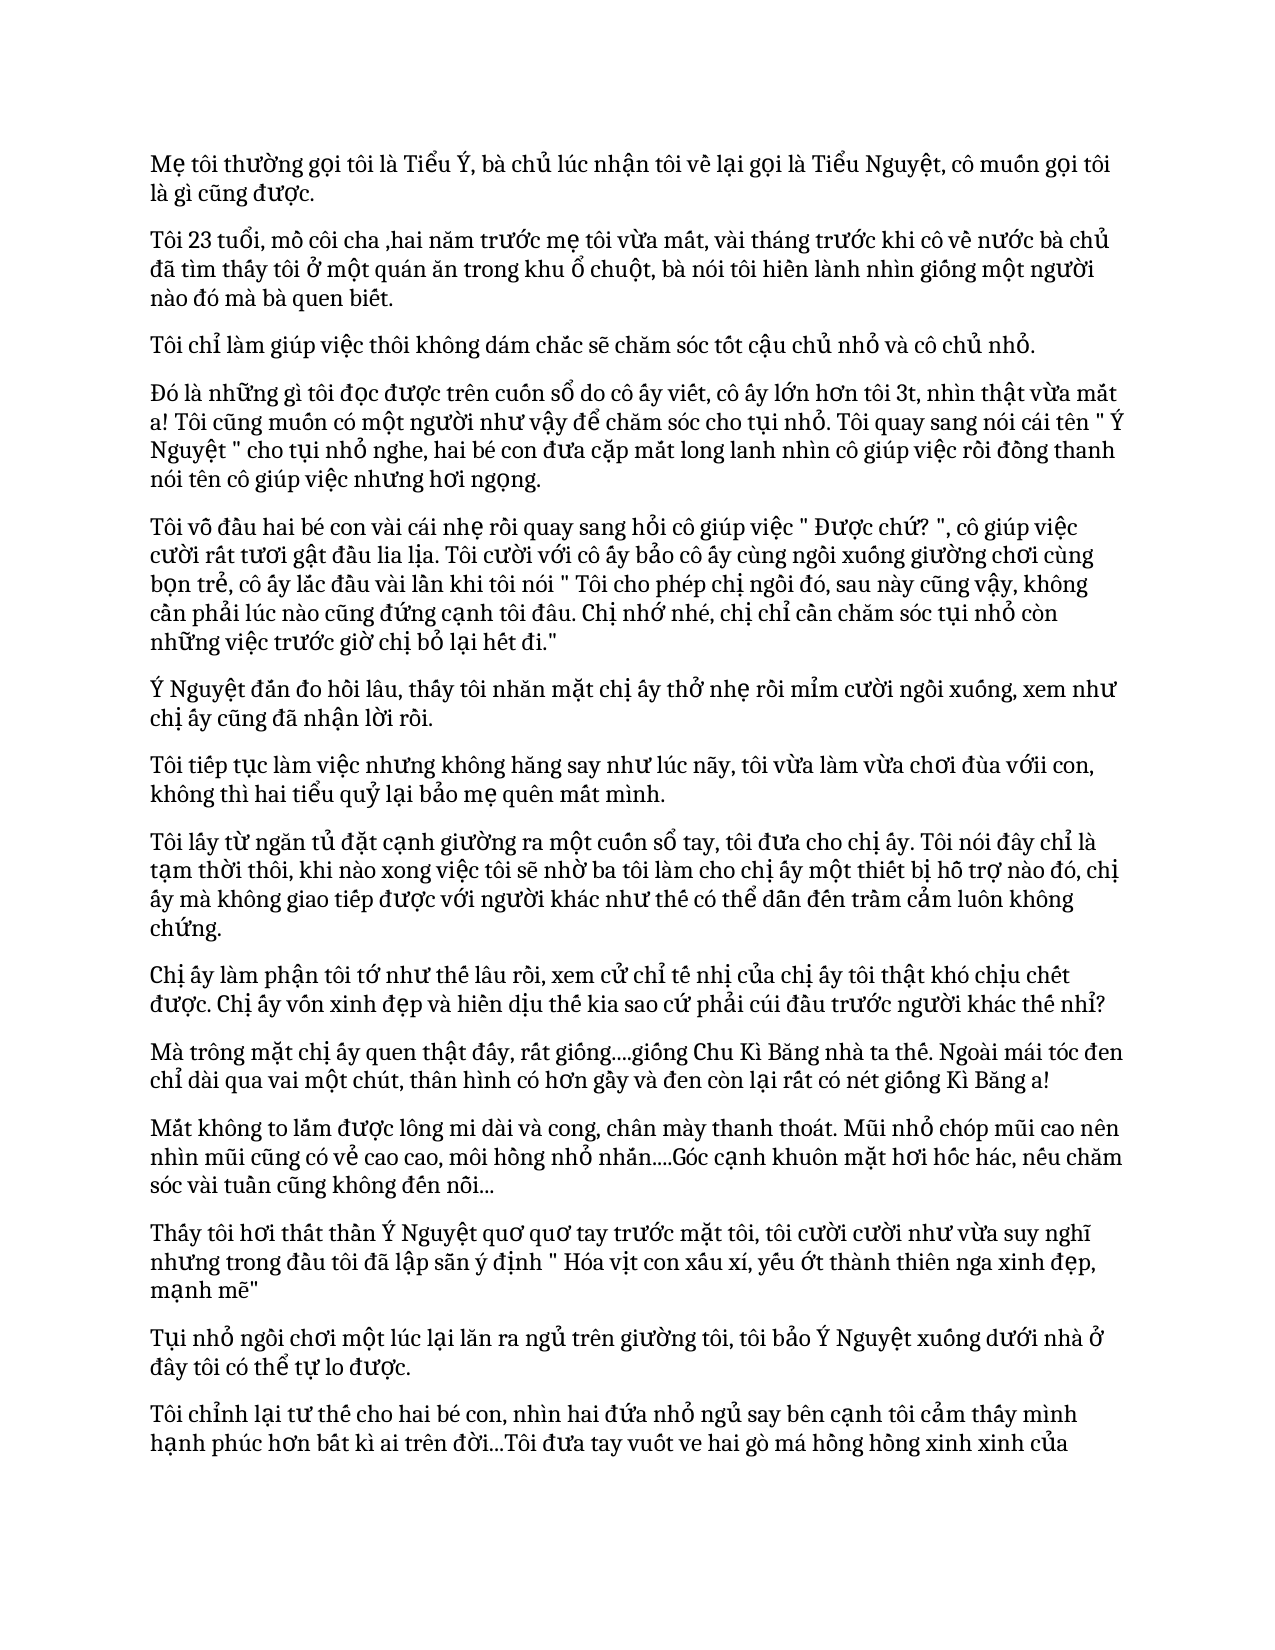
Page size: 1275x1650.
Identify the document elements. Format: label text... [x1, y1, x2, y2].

text Thấy tôi hơi thất thần Ý Nguyệt quơ quơ tay trước mặt tôi, tôi cười cười như vừa suy nghĩ nhưng trong đầu tôi đã lập sẵn ý định " Hóa vịt con xấu xí, yếu ớt thành thiên nga xinh đẹp, mạnh mẽ" [150, 1219, 1125, 1305]
text Tôi chỉ làm giúp việc thôi không dám chắc sẽ chăm sóc tốt cậu chủ nhỏ và cô chủ nhỏ. [150, 331, 1125, 360]
text Tôi vỗ đầu hai bé con vài cái nhẹ rồi quay sang hỏi cô giúp việc " Được chứ? ", cô giúp việc cười rất tươi gật đầu lia lịa. Tôi cười với cô ấy bảo cô ấy cùng ngồi xuống giường chơi cùng bọn trẻ, cô ấy lắc đầu vài lần khi tôi nói " Tôi cho phép chị ngồi đó, sau này cũng vậy, không cần phải lúc nào cũng đứng cạnh tôi đâu. Chị nhớ nhé, chị chỉ cần chăm sóc tụi nhỏ còn những việc trước giờ chị bỏ lại hết đi." [150, 512, 1125, 656]
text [150, 1400, 1125, 1457]
text Chị ấy làm phận tôi tớ như thế lâu rồi, xem cử chỉ tế nhị của chị ấy tôi thật khó chịu chết được. Chị ấy vốn xinh đẹp và hiền dịu thế kia sao cứ phải cúi đầu trước người khác thế nhỉ? [150, 961, 1125, 1019]
text Mẹ tôi thường gọi tôi là Tiểu Ý, bà chủ lúc nhận tôi về lại gọi là Tiểu Nguyệt, cô muốn gọi tôi là gì cũng được. [150, 150, 1125, 207]
text Tôi tiếp tục làm việc nhưng không hăng say như lúc nãy, tôi vừa làm vừa chơi đùa vớii con, không thì hai tiểu quỷ lại bảo mẹ quên mất mình. [150, 751, 1125, 809]
text Ý Nguyệt đắn đo hồi lâu, thấy tôi nhăn mặt chị ấy thở nhẹ rồi mỉm cười ngồi xuống, xem như chị ấy cũng đã nhận lời rồi. [150, 675, 1125, 732]
text Mắt không to lắm được lông mi dài và cong, chân mày thanh thoát. Mũi nhỏ chóp mũi cao nên nhìn mũi cũng có vẻ cao cao, môi hồng nhỏ nhắn....Góc cạnh khuôn mặt hơi hốc hác, nếu chăm sóc vài tuần cũng không đến nỗi... [150, 1114, 1125, 1200]
text Đó là những gì tôi đọc được trên cuốn sổ do cô ấy viết, cô ấy lớn hơn tôi 3t, nhìn thật vừa mắt a! Tôi cũng muốn có một người như vậy để chăm sóc cho tụi nhỏ. Tôi quay sang nói cái tên " Ý Nguyệt " cho tụi nhỏ nghe, hai bé con đưa cặp mắt long lanh nhìn cô giúp việc rồi đồng thanh nói tên cô giúp việc nhưng hơi ngọng. [150, 379, 1125, 494]
text Tụi nhỏ ngồi chơi một lúc lại lăn ra ngủ trên giường tôi, tôi bảo Ý Nguyệt xuống dưới nhà ở đây tôi có thể tự lo được. [150, 1324, 1125, 1381]
text Mà trông mặt chị ấy quen thật đấy, rất giống....giống Chu Kì Băng nhà ta thế. Ngoài mái tóc đen chỉ dài qua vai một chút, thân hình có hơn gầy và đen còn lại rất có nét giống Kì Băng a! [150, 1037, 1125, 1095]
text Tôi lấy từ ngăn tủ đặt cạnh giường ra một cuốn sổ tay, tôi đưa cho chị ấy. Tôi nói đây chỉ là tạm thời thôi, khi nào xong việc tôi sẽ nhờ ba tôi làm cho chị ấy một thiết bị hỗ trợ nào đó, chị ấy mà không giao tiếp được với người khác như thế có thể dẫn đến trầm cảm luôn không chứng. [150, 827, 1125, 942]
text Tôi 23 tuổi, mồ côi cha ,hai năm trước mẹ tôi vừa mất, vài tháng trước khi cô về nước bà chủ đã tìm thấy tôi ở một quán ăn trong khu ổ chuột, bà nói tôi hiền lành nhìn giống một người nào đó mà bà quen biết. [150, 226, 1125, 312]
